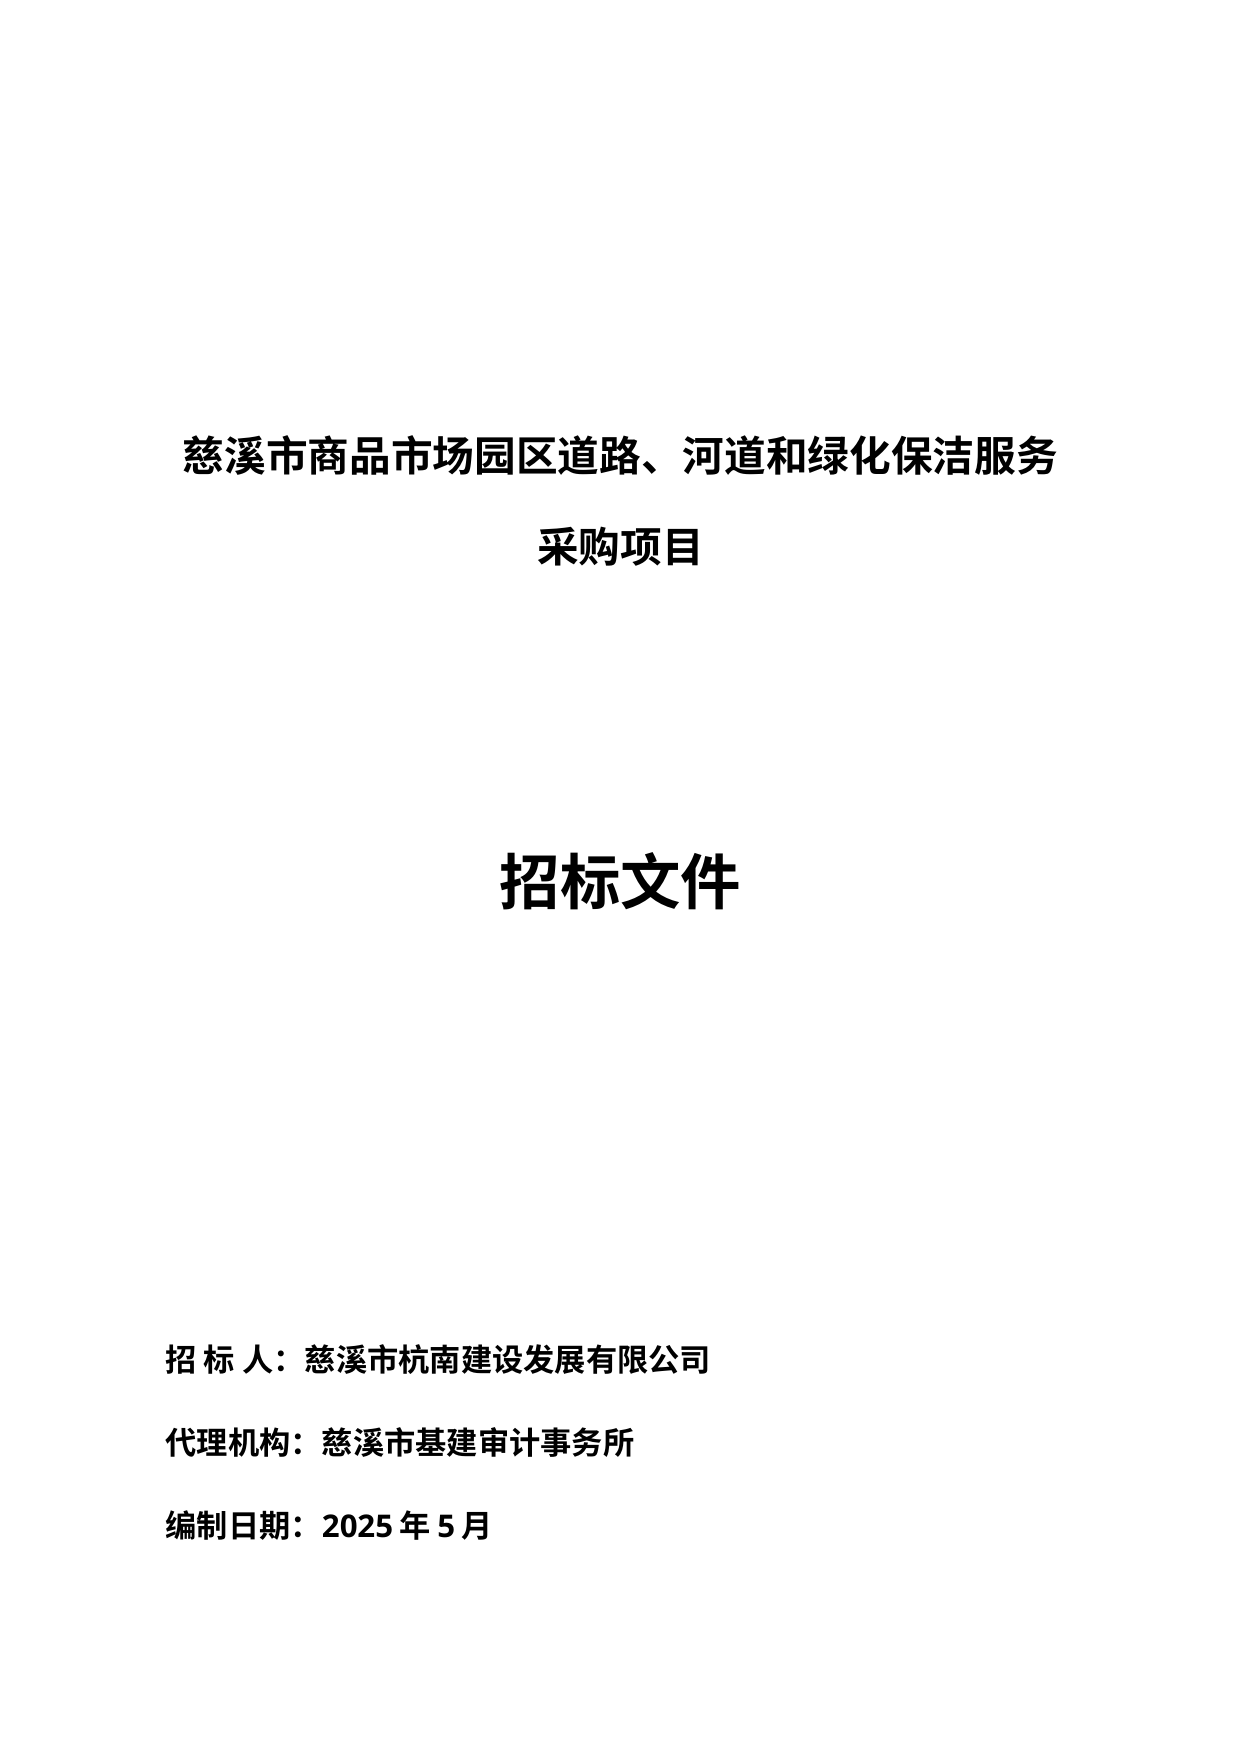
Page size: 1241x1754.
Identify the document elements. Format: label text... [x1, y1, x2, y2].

text 招标文件 [165, 829, 1075, 923]
text 编制日期：2025年5月 [165, 1471, 1075, 1554]
text 慈溪市商品市场园区道路、河道和绿化保洁服务采购项目 [165, 423, 1075, 574]
text 代理机构：慈溪市基建审计事务所 [165, 1388, 1075, 1471]
text 招 标 人：慈溪市杭南建设发展有限公司 [165, 1304, 1075, 1388]
